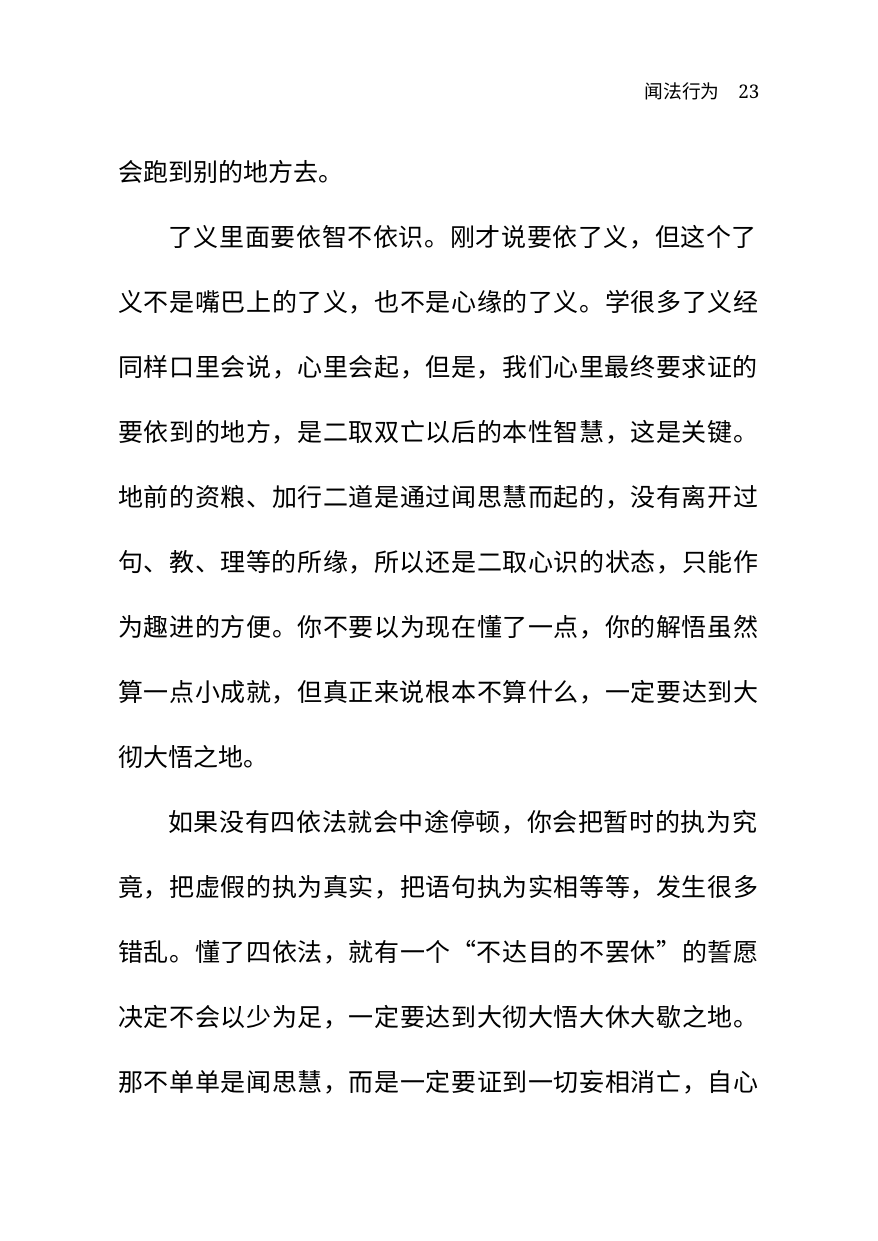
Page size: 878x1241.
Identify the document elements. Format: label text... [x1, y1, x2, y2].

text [118, 788, 759, 1113]
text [118, 138, 759, 203]
text 了义里面要依智不依识。刚才说要依了义，但这个了义不是嘴巴上的了义，也不是心缘的了义。学很多了义经，同样口里会说，心里会起，但是，我们心里最终要求证的、要依到的地方，是二取双亡以后的本性智慧，这是关键。地前的资粮、加行二道是通过闻思慧而起的，没有离开过句、教、理等的所缘，所以还是二取心识的状态，只能作为趣进的方便。你不要以为现在懂了一点，你的解悟虽然算一点小成就，但真正来说根本不算什么，一定要达到大彻大悟之地。 [118, 203, 759, 788]
